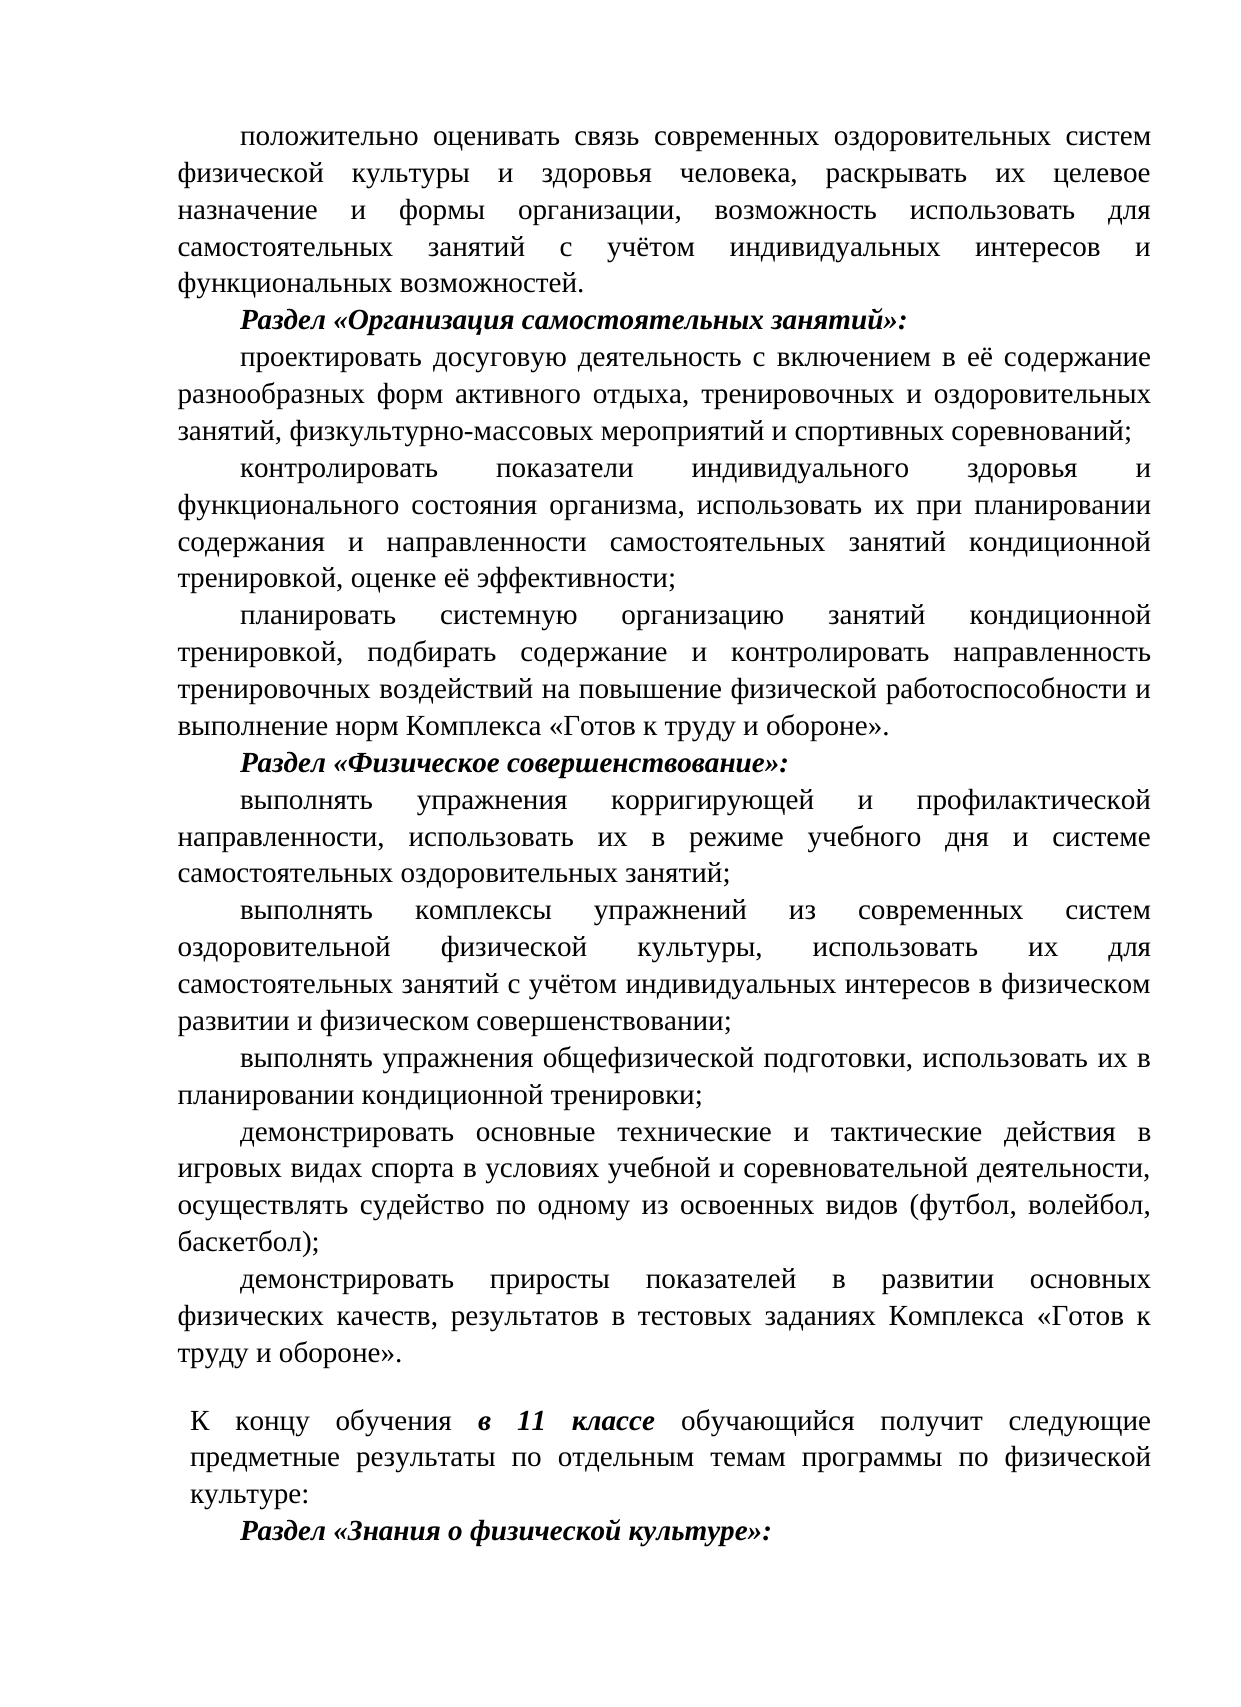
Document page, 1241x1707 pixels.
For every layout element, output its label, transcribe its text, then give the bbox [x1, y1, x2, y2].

text положительно оценивать связь современных оздоровительных систем физической культуры и здоровья человека, раскрывать их целевое назначение и формы организации, возможность использовать для самостоятельных занятий с учётом индивидуальных интересов и функциональных возможностей. [177, 118, 1152, 299]
text выполнять упражнения общефизической подготовки, использовать их в планировании кондиционной тренировки; [177, 1040, 1152, 1110]
text проектировать досуговую деятельность с включением в её содержание разнообразных форм активного отдыха, тренировочных и оздоровительных занятий, физкультурно-массовых мероприятий и спортивных соревнований; [177, 339, 1152, 447]
text демонстрировать приросты показателей в развитии основных физических качеств, результатов в тестовых заданиях Комплекса «Готов к труду и обороне». [177, 1261, 1152, 1368]
text контролировать показатели индивидуального здоровья и функционального состояния организма, использовать их при планировании содержания и направленности самостоятельных занятий кондиционной тренировкой, оценке её эффективности; [177, 450, 1152, 594]
text Раздел «Знания о физической культуре»: [177, 1513, 1152, 1547]
text Раздел «Организация самостоятельных занятий»: [177, 302, 1152, 336]
text Раздел «Физическое совершенствование»: [177, 745, 1152, 778]
text выполнять комплексы упражнений из современных систем оздоровительной физической культуры, использовать их для самостоятельных занятий с учётом индивидуальных интересов в физическом развитии и физическом совершенствовании; [177, 892, 1152, 1037]
text демонстрировать основные технические и тактические действия в игровых видах спорта в условиях учебной и соревновательной деятельности, осуществлять судейство по одному из освоенных видов (футбол, волейбол, баскетбол); [177, 1114, 1152, 1258]
text планировать системную организацию занятий кондиционной тренировкой, подбирать содержание и контролировать направленность тренировочных воздействий на повышение физической работоспособности и выполнение норм Комплекса «Готов к труду и обороне». [177, 597, 1152, 742]
text выполнять упражнения корригирующей и профилактической направленности, использовать их в режиме учебного дня и системе самостоятельных оздоровительных занятий; [177, 782, 1152, 889]
text К концу обучения в 11 классе обучающийся получит следующие предметные результаты по отдельным темам программы по физической культуре: [190, 1403, 1152, 1510]
